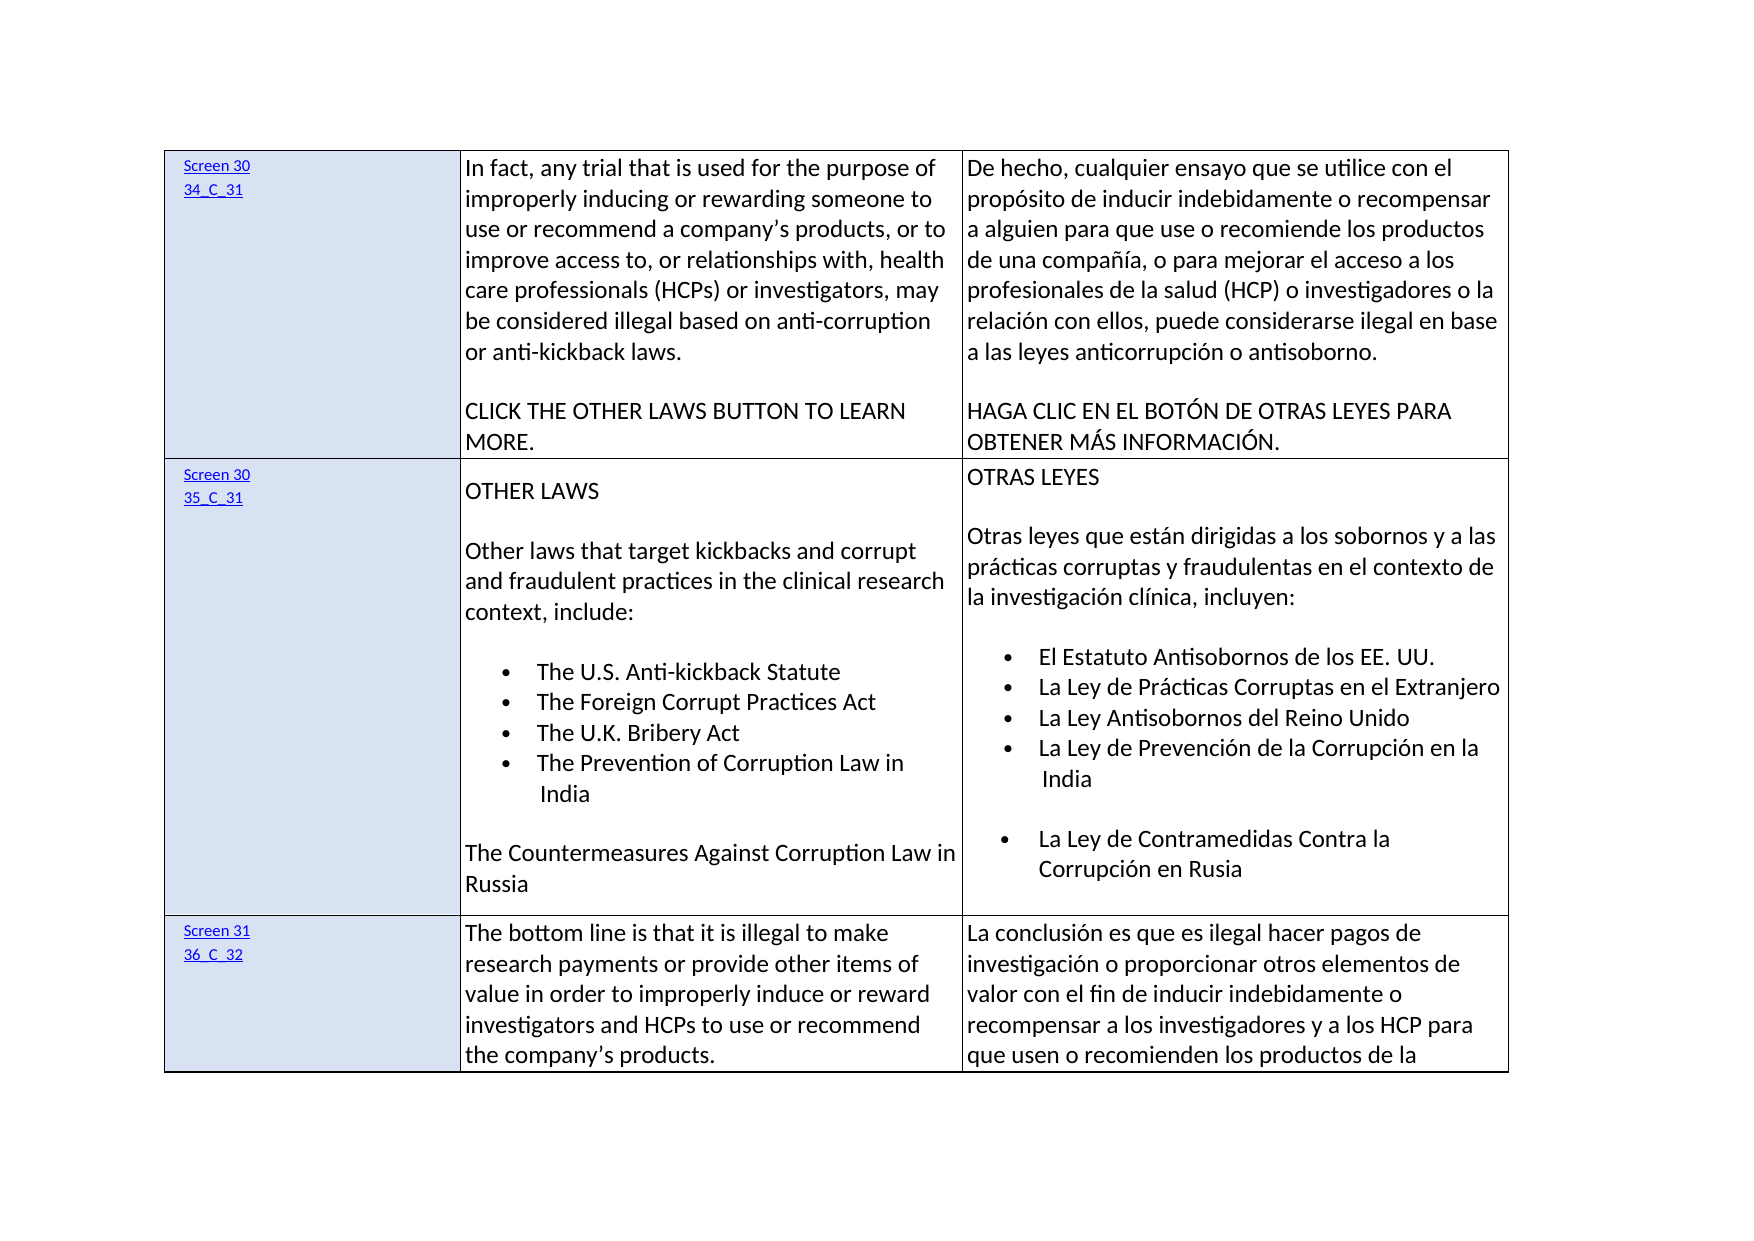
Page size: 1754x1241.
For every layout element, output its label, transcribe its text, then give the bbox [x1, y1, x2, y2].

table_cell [461, 916, 962, 1071]
table_cell Screen 30 35_C_31 [165, 459, 460, 914]
table_cell In fact, any trial that is used for the purpose of improperly inducing or rewarding someone to use or recommend a company’s products, or to improve access to, or relationships with, health care professionals (HCPs) or investigators, may be considered illegal based on anti-corruption or anti-kickback laws. CLICK THE OTHER LAWS BUTTON TO LEARN MORE. [461, 151, 962, 458]
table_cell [963, 916, 1508, 1071]
table_cell Screen 30 34_C_31 [165, 151, 460, 458]
table_cell OTRAS LEYES Otras leyes que están dirigidas a los sobornos y a las prácticas corruptas y fraudulentas en el contexto de la investigación clínica, incluyen: El Estatuto Antisobornos de los EE. UU. La Ley de Prácticas Corruptas en el Extranjero La Ley Antisobornos del Reino Unido La Ley de Prevención de la Corrupción en la India La Ley de Contramedidas Contra la Corrupción en Rusia [963, 459, 1508, 914]
table_cell De hecho, cualquier ensayo que se utilice con el propósito de inducir indebidamente o recompensar a alguien para que use o recomiende los productos de una compañía, o para mejorar el acceso a los profesionales de la salud (HCP) o investigadores o la relación con ellos, puede considerarse ilegal en base a las leyes anticorrupción o antisoborno. HAGA CLIC EN EL BOTÓN DE OTRAS LEYES PARA OBTENER MÁS INFORMACIÓN. [963, 151, 1508, 458]
table_cell Screen 31 36_C_32 [165, 916, 460, 1071]
table_cell OTHER LAWS Other laws that target kickbacks and corrupt and fraudulent practices in the clinical research context, include: The U.S. Anti-kickback Statute The Foreign Corrupt Practices Act The U.K. Bribery Act The Prevention of Corruption Law in India The Countermeasures Against Corruption Law in Russia [461, 459, 962, 914]
